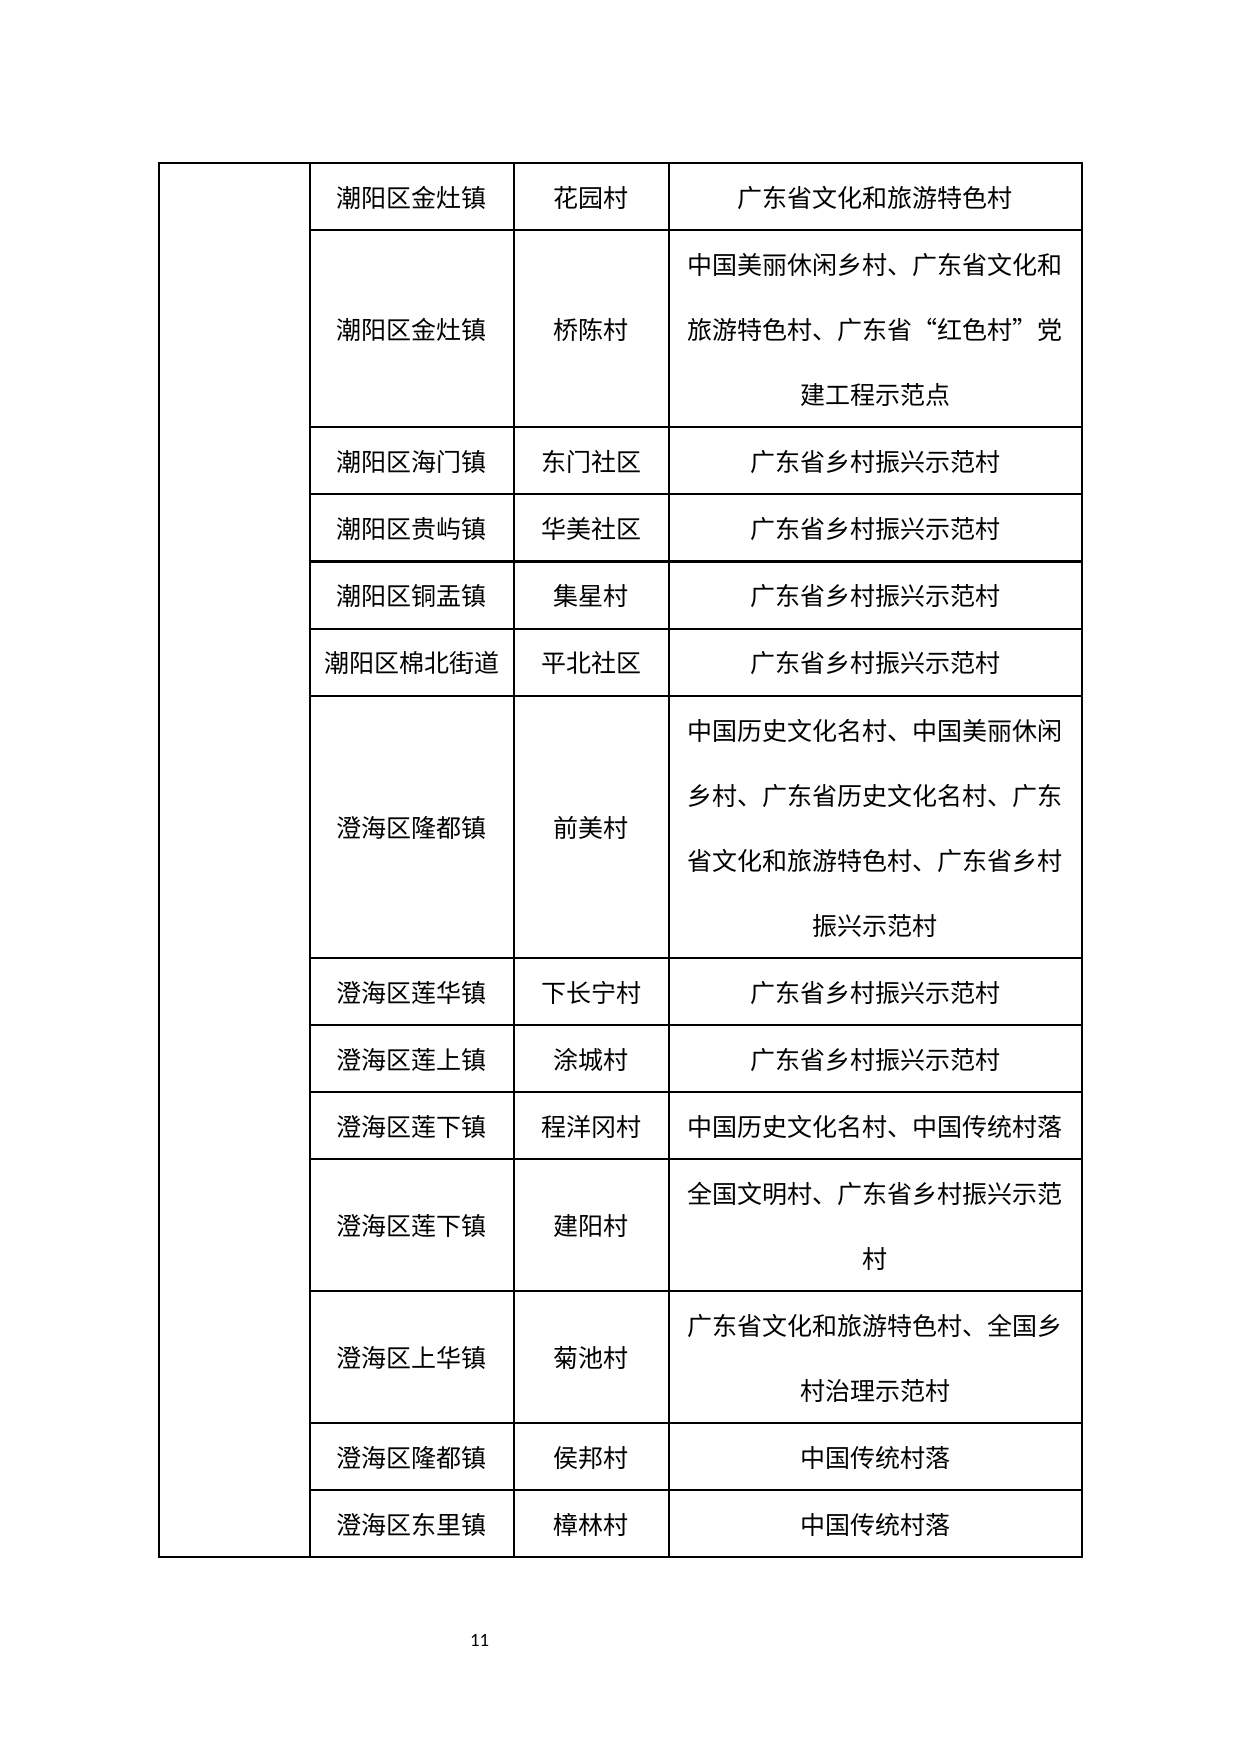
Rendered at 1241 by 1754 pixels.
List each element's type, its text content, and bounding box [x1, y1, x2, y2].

table_cell 中国传统村落 [670, 1491, 1081, 1556]
table_cell 澄海区莲下镇 [311, 1093, 513, 1158]
table_cell 广东省乡村振兴示范村 [670, 428, 1081, 493]
table_cell 广东省乡村振兴示范村 [670, 630, 1081, 694]
table_cell 程洋冈村 [515, 1093, 668, 1158]
table_cell 潮阳区金灶镇 [311, 231, 513, 426]
table_cell 澄海区隆都镇 [311, 697, 513, 957]
table_cell 桥陈村 [515, 231, 668, 426]
table_cell 潮阳区贵屿镇 [311, 495, 513, 560]
table_cell 花园村 [515, 164, 668, 229]
table_cell 华美社区 [515, 495, 668, 560]
table_cell 广东省乡村振兴示范村 [670, 563, 1081, 627]
table_cell 中国美丽休闲乡村、广东省文化和旅游特色村、广东省“红色村”党建工程示范点 [670, 231, 1081, 426]
table_cell 潮阳区铜盂镇 [311, 563, 513, 627]
table_cell 中国历史文化名村、中国传统村落 [670, 1093, 1081, 1158]
table_cell 平北社区 [515, 630, 668, 694]
table_cell 涂城村 [515, 1026, 668, 1091]
table_cell 澄海区隆都镇 [311, 1424, 513, 1489]
table_cell 广东省乡村振兴示范村 [670, 495, 1081, 560]
table_cell 建阳村 [515, 1160, 668, 1290]
table_cell 全国文明村、广东省乡村振兴示范村 [670, 1160, 1081, 1290]
table_cell 潮阳区棉北街道 [311, 630, 513, 694]
table_cell 下长宁村 [515, 959, 668, 1024]
table_cell 广东省乡村振兴示范村 [670, 959, 1081, 1024]
table_cell 菊池村 [515, 1292, 668, 1422]
table_cell 中国历史文化名村、中国美丽休闲乡村、广东省历史文化名村、广东省文化和旅游特色村、广东省乡村振兴示范村 [670, 697, 1081, 957]
table_cell 澄海区莲华镇 [311, 959, 513, 1024]
table_cell 中国传统村落 [670, 1424, 1081, 1489]
table_cell 澄海区东里镇 [311, 1491, 513, 1556]
table_cell 澄海区莲上镇 [311, 1026, 513, 1091]
table_cell 广东省文化和旅游特色村、全国乡村治理示范村 [670, 1292, 1081, 1422]
table_cell 广东省乡村振兴示范村 [670, 1026, 1081, 1091]
table_cell 广东省文化和旅游特色村 [670, 164, 1081, 229]
table_cell 樟林村 [515, 1491, 668, 1556]
table_cell 集星村 [515, 563, 668, 627]
table_cell 东门社区 [515, 428, 668, 493]
table_cell 澄海区莲下镇 [311, 1160, 513, 1290]
table_cell 潮阳区海门镇 [311, 428, 513, 493]
table_cell 侯邦村 [515, 1424, 668, 1489]
table_cell 潮阳区金灶镇 [311, 164, 513, 229]
table_cell 前美村 [515, 697, 668, 957]
table_cell 澄海区上华镇 [311, 1292, 513, 1422]
